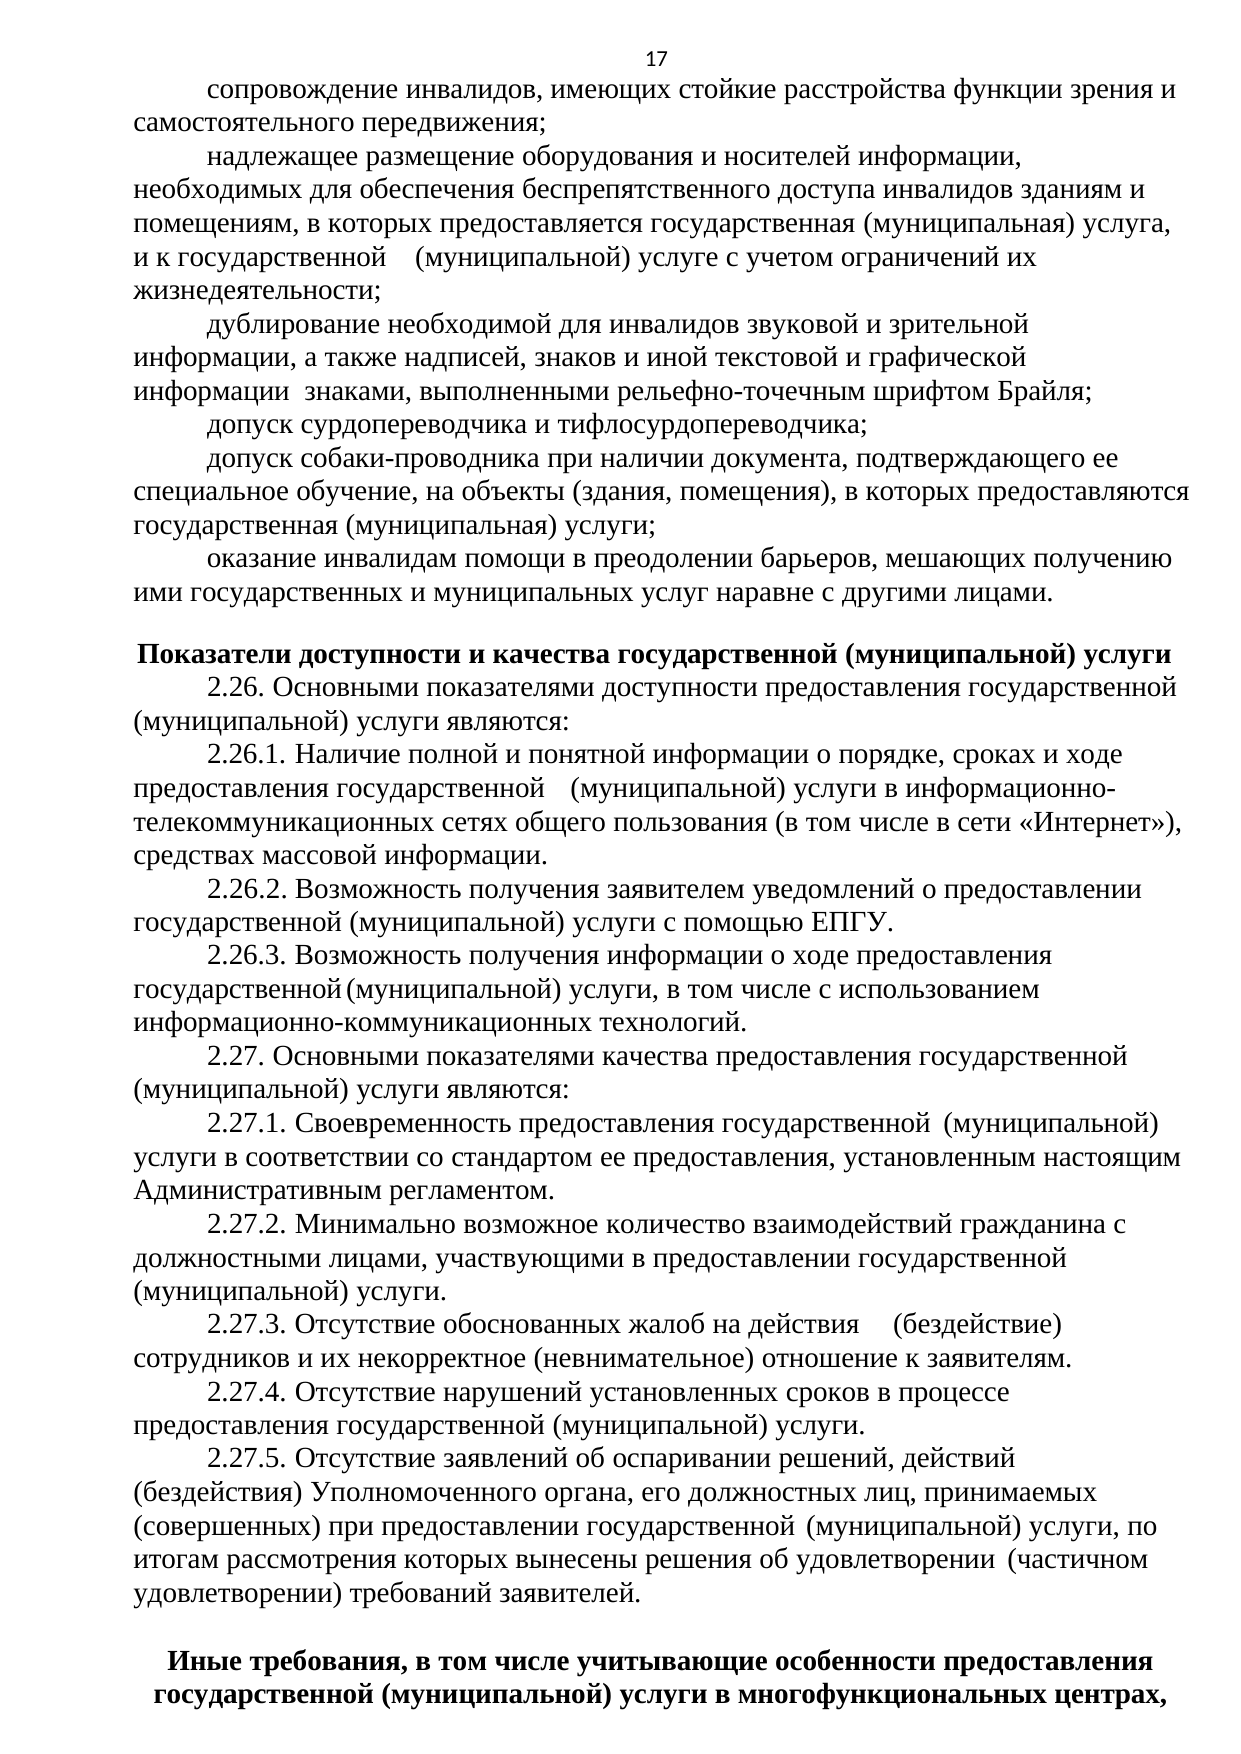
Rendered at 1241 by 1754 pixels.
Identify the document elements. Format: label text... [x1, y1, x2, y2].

text оказание инвалидам помощи в преодолении барьеров, мешающих получению ими государственных и муниципальных услуг наравне с другими лицами. [133, 541, 1183, 608]
text допуск собаки-проводника при наличии документа, подтверждающего ее специальное обучение, на объекты (здания, помещения), в которых предоставляются государственная (муниципальная) услуги; [133, 440, 1190, 541]
text сотрудников и их некорректное (невнимательное) отношение к заявителям. [133, 1340, 1205, 1374]
text допуск сурдопереводчика и тифлосурдопереводчика; [207, 406, 1205, 440]
list Наличие полной и понятной информации о порядке, сроках и ходе предоставления государственной (муниципальной) услуги в информационно- телекоммуникационных сетях общего пользования (в том числе в сети «Интернет»), средствах массовой информации. [133, 737, 1184, 871]
list Отсутствие нарушений установленных сроков в процессе предоставления государственной (муниципальной) услуги. [133, 1374, 1019, 1441]
text государственной (муниципальной) услуги, в том числе с использованием информационно-коммуникационных технологий. [133, 971, 1205, 1038]
text дублирование необходимой для инвалидов звуковой и зрительной информации, а также надписей, знаков и иной текстовой и графической информации знаками, выполненными рельефно-точечным шрифтом Брайля; [133, 306, 1190, 406]
list Отсутствие обоснованных жалоб на действия (бездействие) [207, 1307, 1205, 1340]
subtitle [146, 1643, 1174, 1710]
text (муниципальной) услуги являются: [133, 703, 1205, 737]
text надлежащее размещение оборудования и носителей информации, необходимых для обеспечения беспрепятственного доступа инвалидов зданиям и помещениям, в которых предоставляется государственная (муниципальная) услуга, и к государственной (муниципальной) услуге с учетом ограничений их жизнедеятельности; [133, 138, 1176, 306]
list Минимально возможное количество взаимодействий гражданина с должностными лицами, участвующими в предоставлении государственной (муниципальной) услуги. [133, 1206, 1137, 1307]
text сопровождение инвалидов, имеющих стойкие расстройства функции зрения и самостоятельного передвижения; [133, 71, 1183, 138]
list Отсутствие заявлений об оспаривании решений, действий (бездействия) Уполномоченного органа, его должностных лиц, принимаемых (совершенных) при предоставлении государственной (муниципальной) услуги, по итогам рассмотрения которых вынесены решения об удовлетворении (частичном удовлетворении) требований заявителей. [133, 1441, 1169, 1609]
list Своевременность предоставления государственной (муниципальной) услуги в соответствии со стандартом ее предоставления, установленным настоящим Административным регламентом. [133, 1105, 1193, 1206]
subtitle Показатели доступности и качества государственной (муниципальной) услуги [137, 637, 1205, 670]
list Основными показателями качества предоставления государственной [207, 1038, 1205, 1072]
list Возможность получения заявителем уведомлений о предоставлении государственной (муниципальной) услуги с помощью ЕПГУ. [133, 871, 1144, 938]
list Основными показателями доступности предоставления государственной [207, 670, 1205, 703]
text (муниципальной) услуги являются: [133, 1072, 1205, 1105]
list Возможность получения информации о ходе предоставления [207, 938, 1205, 971]
